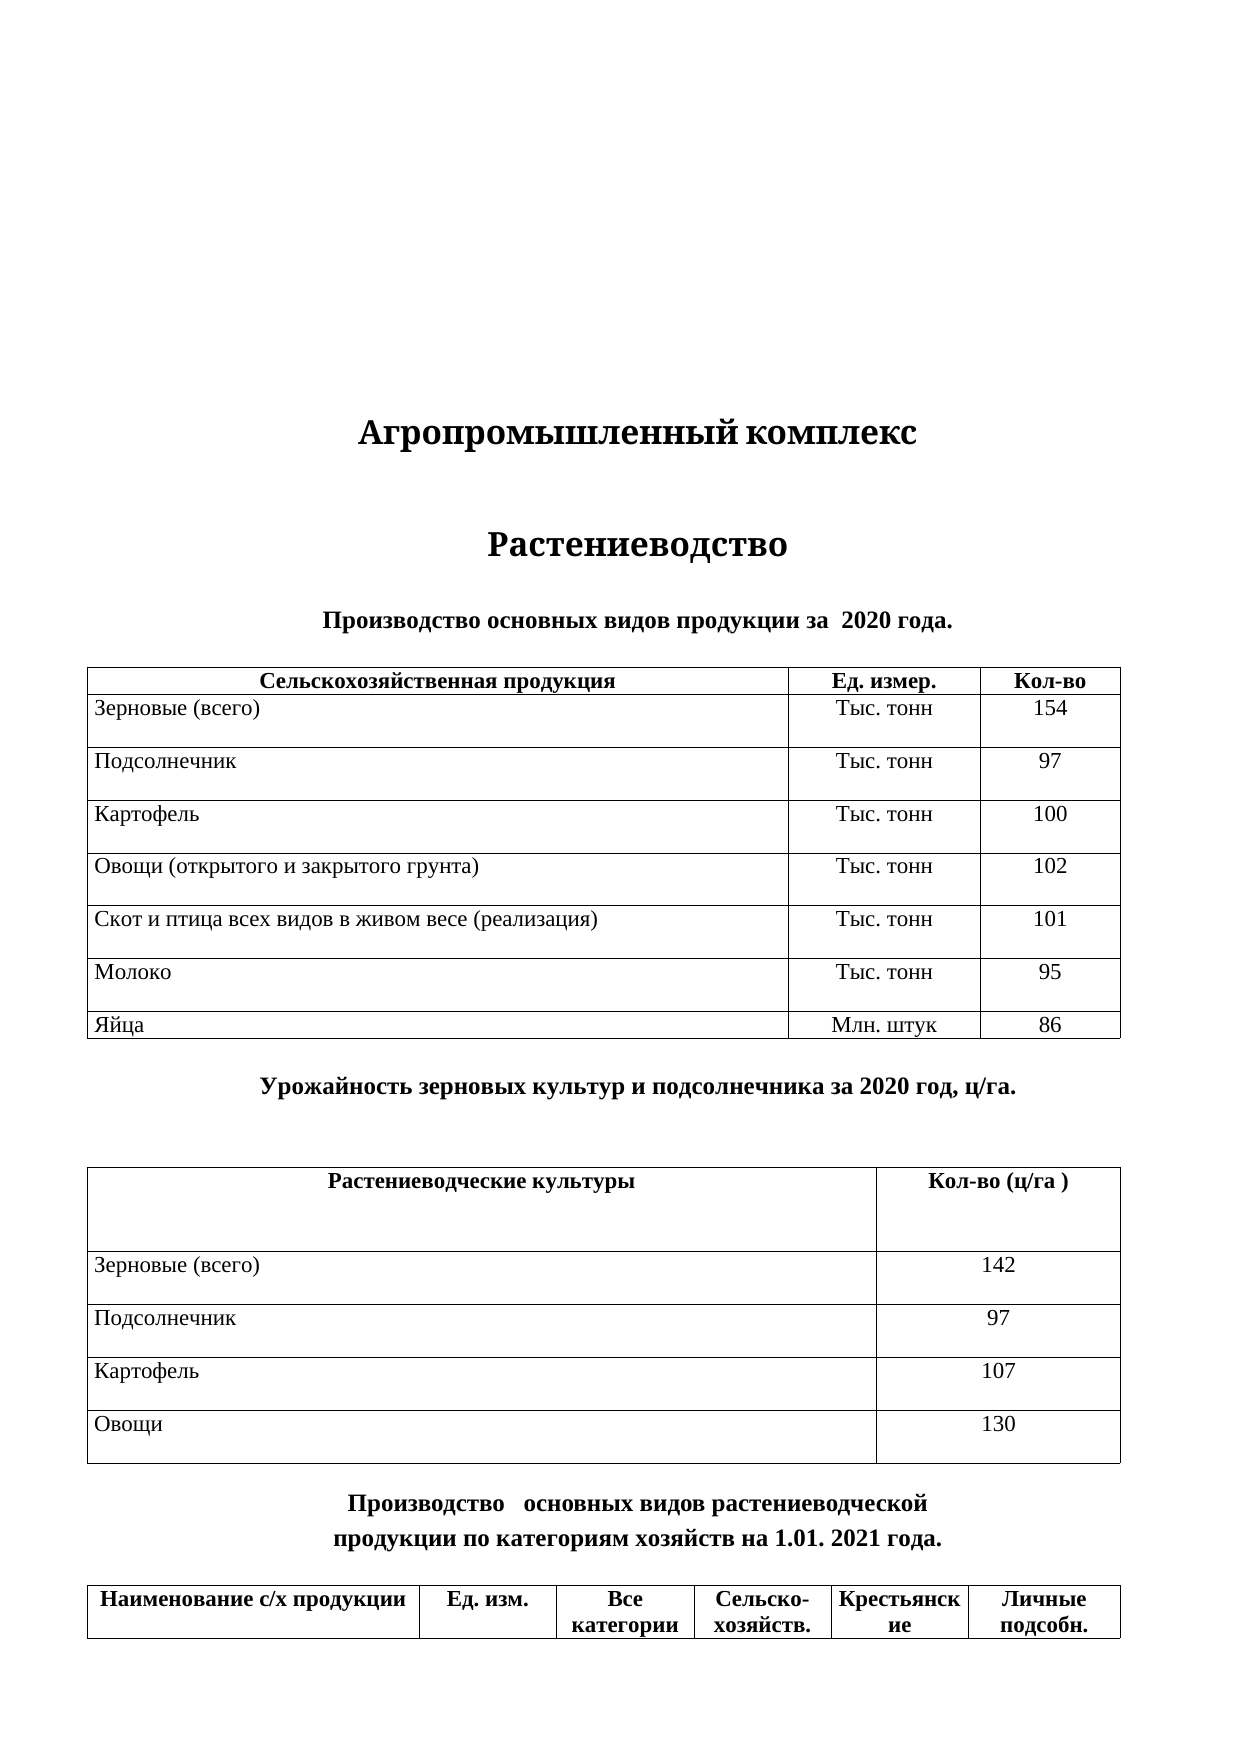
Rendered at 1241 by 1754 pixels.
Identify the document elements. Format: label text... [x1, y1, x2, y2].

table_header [695, 1586, 831, 1638]
subtitle Растениеводство [94, 527, 1181, 565]
table_cell Овощи (открытого и закрытого грунта) [88, 854, 788, 905]
table_cell Овощи [88, 1411, 876, 1462]
table_cell 100 [981, 801, 1120, 852]
table_cell Тыс. тонн [789, 695, 980, 747]
table_cell 142 [877, 1252, 1120, 1304]
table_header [557, 1586, 694, 1638]
table_cell Тыс. тонн [789, 959, 980, 1011]
subtitle Агропромышленный комплекс [94, 414, 1181, 453]
table_cell Тыс. тонн [789, 801, 980, 852]
table_cell 95 [981, 959, 1120, 1011]
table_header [832, 1586, 968, 1638]
table_header Ед. измер. [789, 668, 980, 694]
table_cell Картофель [88, 801, 788, 852]
table_cell 97 [877, 1305, 1120, 1357]
table_cell Молоко [88, 959, 788, 1011]
table_cell Тыс. тонн [789, 854, 980, 905]
table_cell 102 [981, 854, 1120, 905]
table_cell 101 [981, 906, 1120, 958]
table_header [88, 1586, 419, 1638]
table_header Растениеводческие культуры [88, 1168, 876, 1251]
table_cell Яйца [88, 1012, 788, 1038]
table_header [969, 1586, 1120, 1638]
table_cell Скот и птица всех видов в живом весе (реализация) [88, 906, 788, 958]
table_cell 86 [981, 1012, 1120, 1038]
text продукции по категориям хозяйств на 1.01. 2021 года. [94, 1523, 1181, 1551]
text Урожайность зерновых культур и подсолнечника за 2020 год, ц/га. [94, 1071, 1181, 1100]
table_header Ед. изм. [420, 1586, 556, 1638]
table_cell 154 [981, 695, 1120, 747]
table_cell Зерновые (всего) [88, 695, 788, 747]
table_cell Подсолнечник [88, 748, 788, 799]
table_cell Тыс. тонн [789, 906, 980, 958]
text Производство основных видов продукции за 2020 года. [94, 605, 1181, 633]
table_cell Тыс. тонн [789, 748, 980, 799]
table_cell Млн. штук [789, 1012, 980, 1038]
table_cell 130 [877, 1411, 1120, 1462]
table_header Сельскохозяйственная продукция [88, 668, 788, 694]
subtitle Производство основных видов растениеводческой [94, 1488, 1181, 1516]
table_cell 97 [981, 748, 1120, 799]
table_cell 107 [877, 1358, 1120, 1409]
table_cell Подсолнечник [88, 1305, 876, 1357]
table_header Кол-во [981, 668, 1120, 694]
table_cell Зерновые (всего) [88, 1252, 876, 1304]
table_cell Картофель [88, 1358, 876, 1409]
table_header Кол-во (ц/га ) [877, 1168, 1120, 1251]
